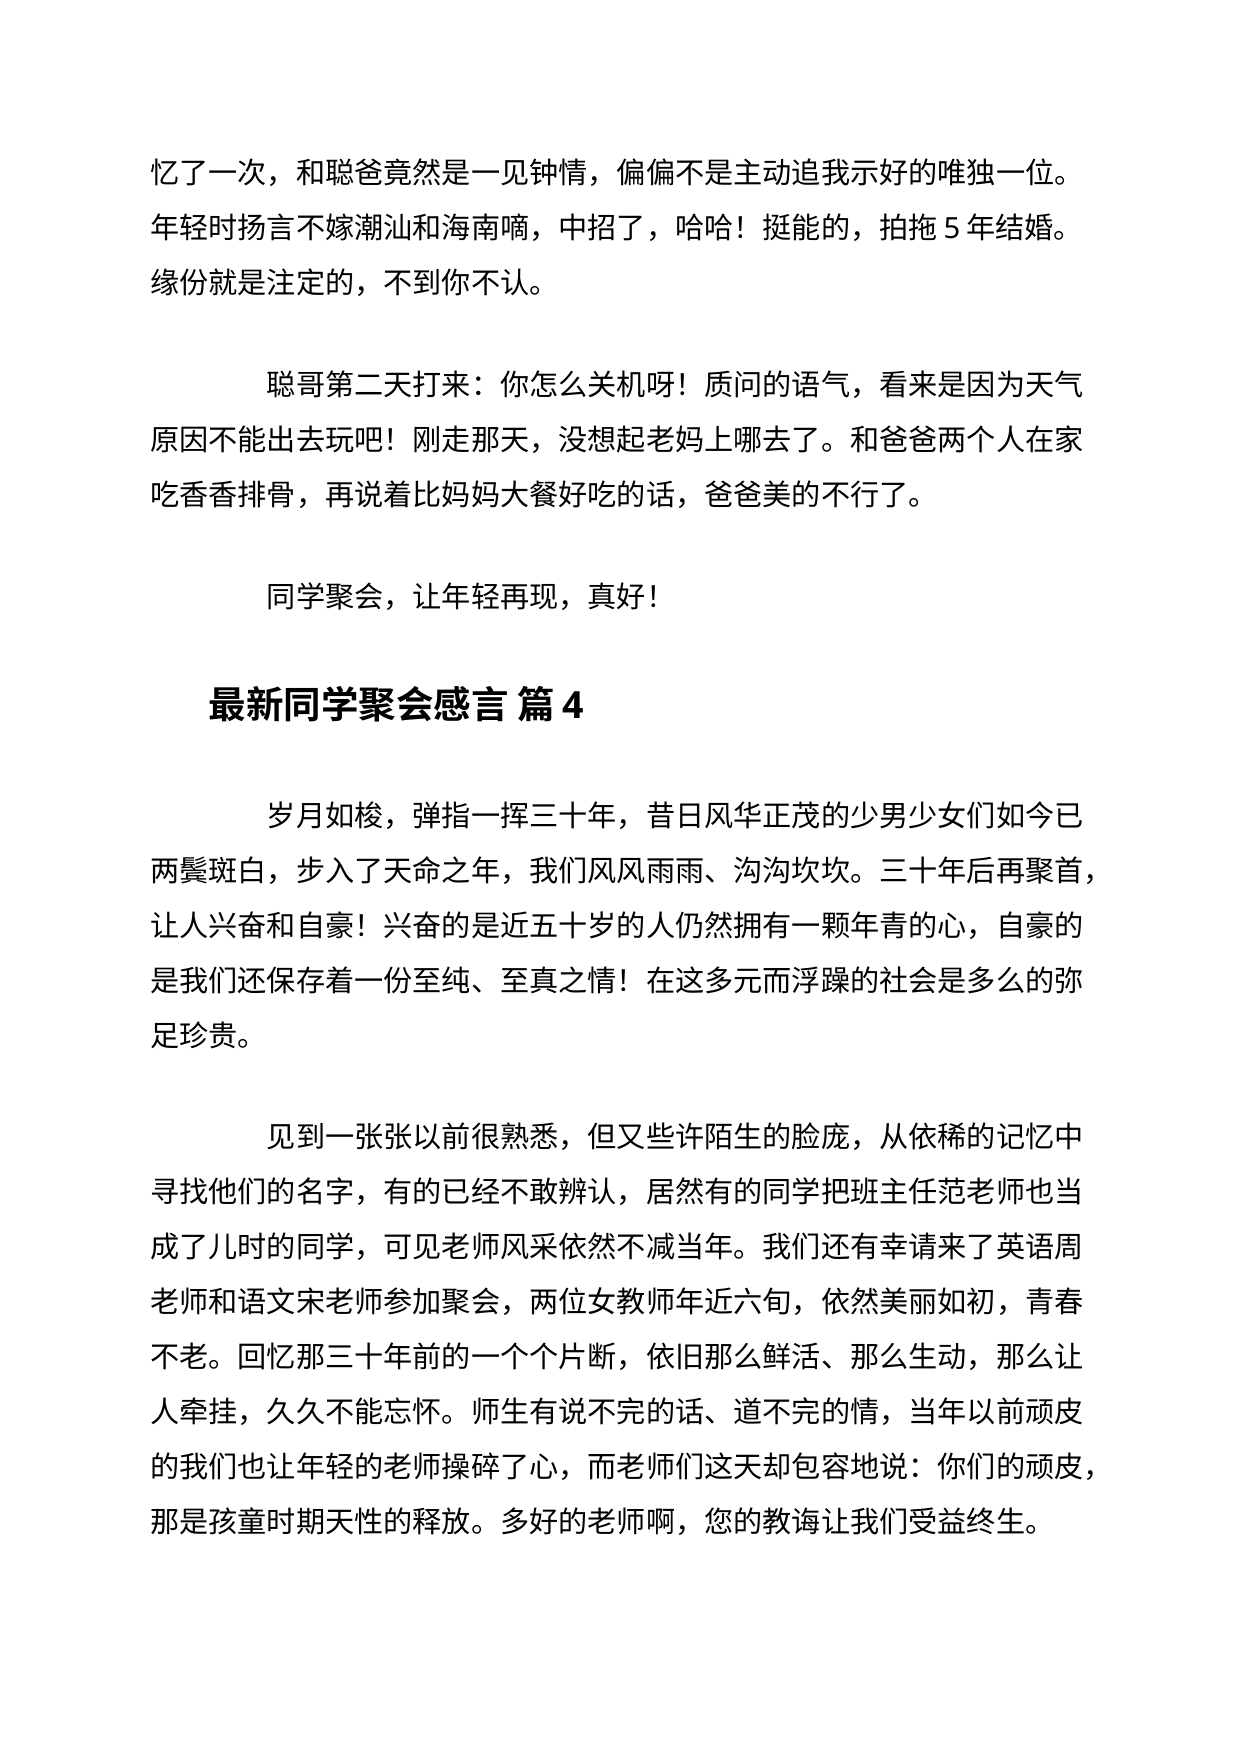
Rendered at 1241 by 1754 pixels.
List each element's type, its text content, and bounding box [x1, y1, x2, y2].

text 见到一张张以前很熟悉，但又些许陌生的脸庞，从依稀的记忆中寻找他们的名字，有的已经不敢辨认，居然有的同学把班主任范老师也当成了儿时的同学，可见老师风采依然不减当年。我们还有幸请来了英语周老师和语文宋老师参加聚会，两位女教师年近六旬，依然美丽如初，青春不老。回忆那三十年前的一个个片断，依旧那么鲜活、那么生动，那么让人牵挂，久久不能忘怀。师生有说不完的话、道不完的情，当年以前顽皮的我们也让年轻的老师操碎了心，而老师们这天却包容地说：你们的顽皮，那是孩童时期天性的释放。多好的老师啊，您的教诲让我们受益终生。 [150, 1114, 1090, 1541]
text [150, 150, 1090, 302]
text 聪哥第二天打来：你怎么关机呀！质问的语气，看来是因为天气原因不能出去玩吧！刚走那天，没想起老妈上哪去了。和爸爸两个人在家吃香香排骨，再说着比妈妈大餐好吃的话，爸爸美的不行了。 [150, 362, 1090, 514]
text 同学聚会，让年轻再现，真好！ [150, 573, 1090, 616]
text 最新同学聚会感言 篇4 [150, 675, 1090, 729]
text 岁月如梭，弹指一挥三十年，昔日风华正茂的少男少女们如今已两鬓斑白，步入了天命之年，我们风风雨雨、沟沟坎坎。三十年后再聚首，让人兴奋和自豪！兴奋的是近五十岁的人仍然拥有一颗年青的心，自豪的是我们还保存着一份至纯、至真之情！在这多元而浮躁的社会是多么的弥足珍贵。 [150, 793, 1090, 1054]
